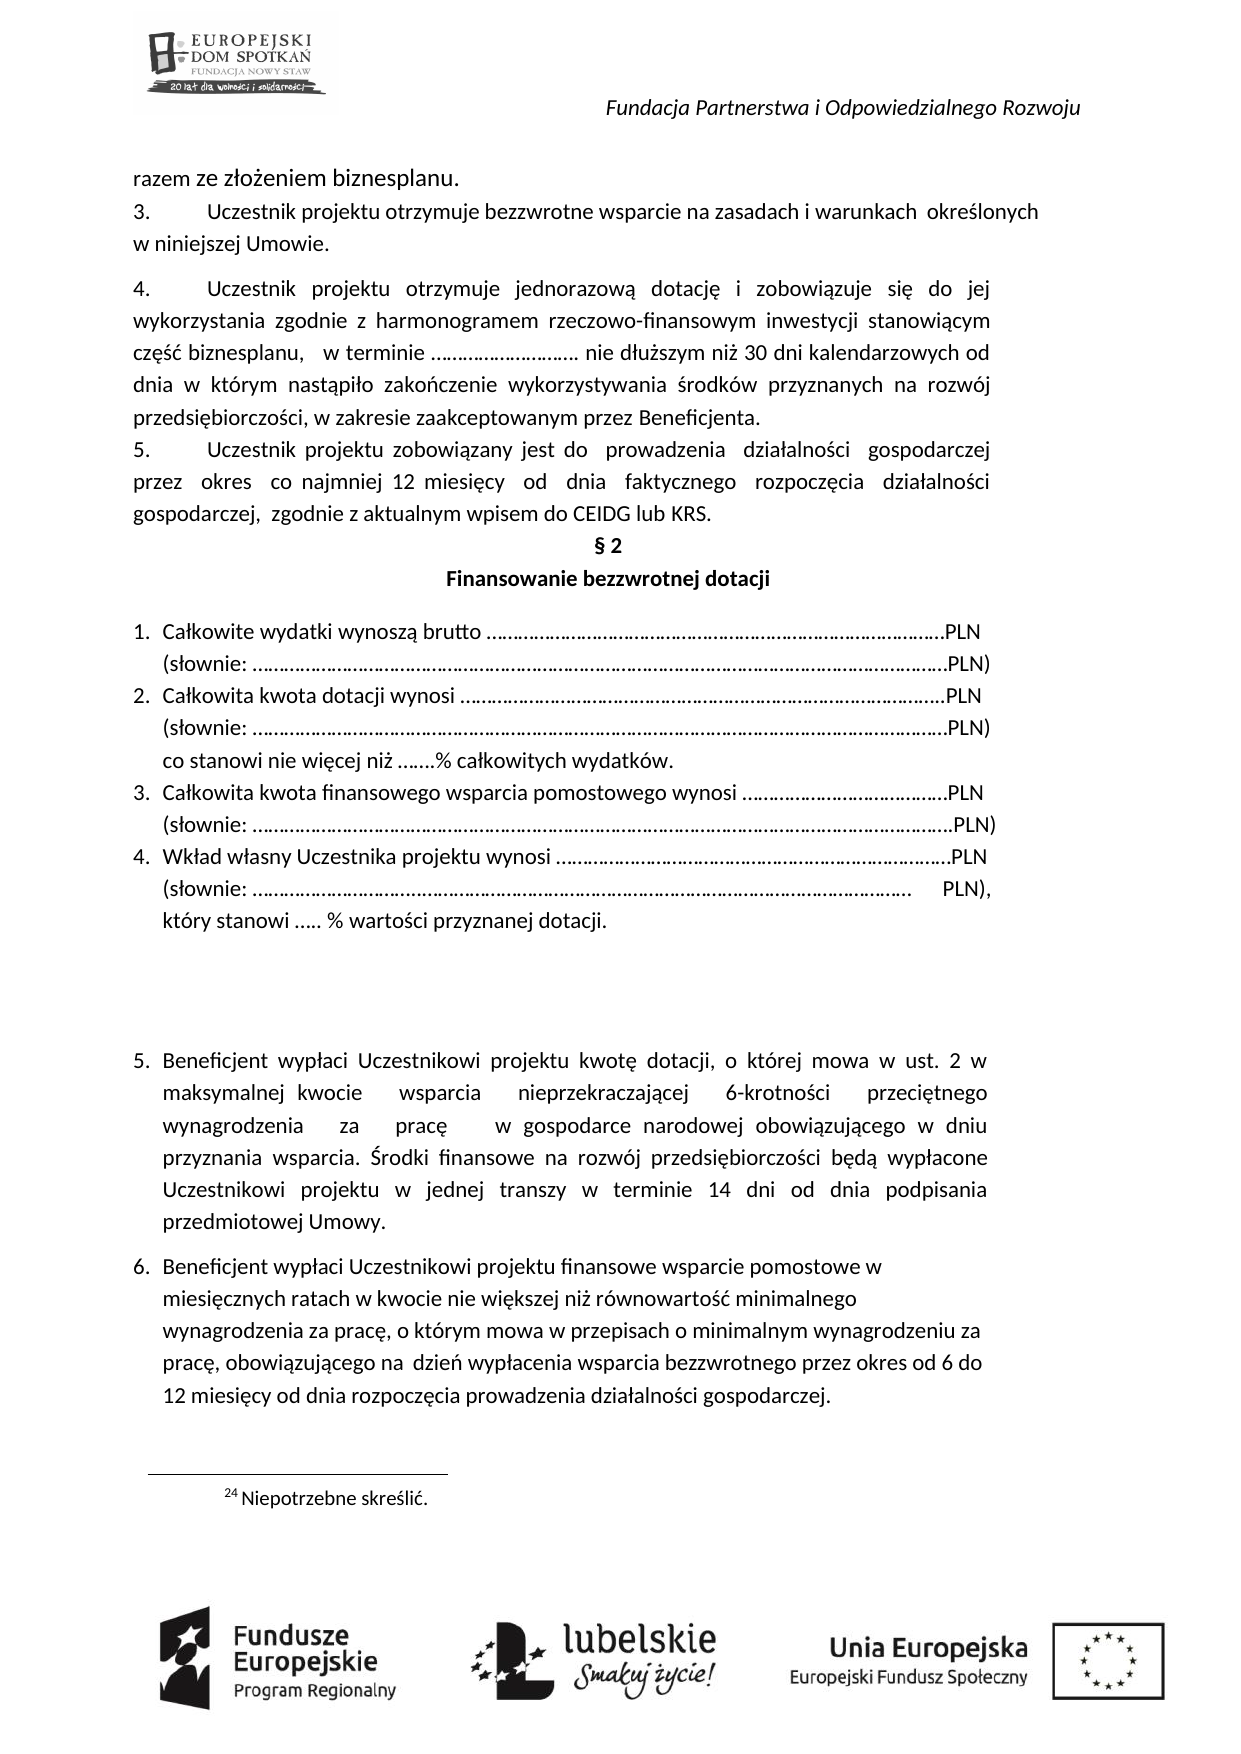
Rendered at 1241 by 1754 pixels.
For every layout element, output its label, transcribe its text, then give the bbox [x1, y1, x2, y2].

list Całkowita kwota dotacji wynosi ………………………………………………………………………………..PLN [133, 681, 1093, 709]
subtitle § 2 [150, 532, 1066, 560]
text Finansowanie bezzwrotnej dotacji [150, 564, 1066, 592]
list Beneficjent wypłaci Uczestnikowi projektu kwotę dotacji, o której mowa w ust. 2 w maksymalnej kwocie wsparcia nieprzekraczającej 6-krotności przeciętnego wynagrodzenia za pracę w gospodarce narodowej obowiązującego w dniu przyznania wsparcia. Środki finansowe na rozwój przedsiębiorczości będą wypłacone Uczestnikowi projektu w jednej transzy w terminie 14 dni od dnia podpisania przedmiotowej Umowy. [133, 1046, 989, 1235]
text 24 Niepotrzebne skreślić. [224, 1484, 1093, 1511]
list Wkład własny Uczestnika projektu wynosi …………………………………………………………………PLN [133, 842, 1093, 870]
list razem ze złożeniem biznesplanu. [133, 162, 1093, 193]
list Uczestnik projektu otrzymuje jednorazową dotację i zobowiązuje się do jej wykorzystania zgodnie z harmonogramem rzeczowo-finansowym inwestycji stanowiącym część biznesplanu, w terminie ………………………. nie dłuższym niż 30 dni kalendarzowych od dnia w którym nastąpiło zakończenie wykorzystywania środków przyznanych na rozwój przedsiębiorczości, w zakresie zaakceptowanym przez Beneficjenta. [133, 274, 992, 431]
text (słownie: ……………………………………………………………………………………………………………………PLN) [162, 649, 1093, 677]
text w niniejszej Umowie. [133, 229, 1093, 257]
text (słownie: ……………………………………………………………………………………………………………………PLN) [162, 713, 1093, 742]
list Uczestnik projektu zobowiązany jest do prowadzenia działalności gospodarczej przez okres co najmniej 12 miesięcy od dnia faktycznego rozpoczęcia działalności gospodarczej, zgodnie z aktualnym wpisem do CEIDG lub KRS. [133, 435, 992, 527]
text który stanowi ….. % wartości przyznanej dotacji. [162, 907, 1093, 935]
list Beneficjent wypłaci Uczestnikowi projektu finansowe wsparcie pomostowe w miesięcznych ratach w kwocie nie większej niż równowartość minimalnego wynagrodzenia za pracę, o którym mowa w przepisach o minimalnym wynagrodzeniu za pracę, obowiązującego na dzień wypłacenia wsparcia bezzwrotnego przez okres od 6 do 12 miesięcy od dnia rozpoczęcia prowadzenia działalności gospodarczej. [133, 1252, 992, 1409]
text (słownie: …………………………..………………………………………………………………………………… PLN), [162, 874, 1093, 902]
text (słownie: …………………………………………………………………………………………………………………….PLN) [162, 810, 1093, 838]
list Uczestnik projektu otrzymuje bezzwrotne wsparcie na zasadach i warunkach określonych [133, 197, 1093, 225]
list Całkowite wydatki wynoszą brutto ……………………………………………………………………………PLN [133, 617, 1093, 645]
list Całkowita kwota finansowego wsparcia pomostowego wynosi …………………………………PLN [133, 778, 1093, 806]
text co stanowi nie więcej niż …….% całkowitych wydatków. [162, 746, 1093, 774]
